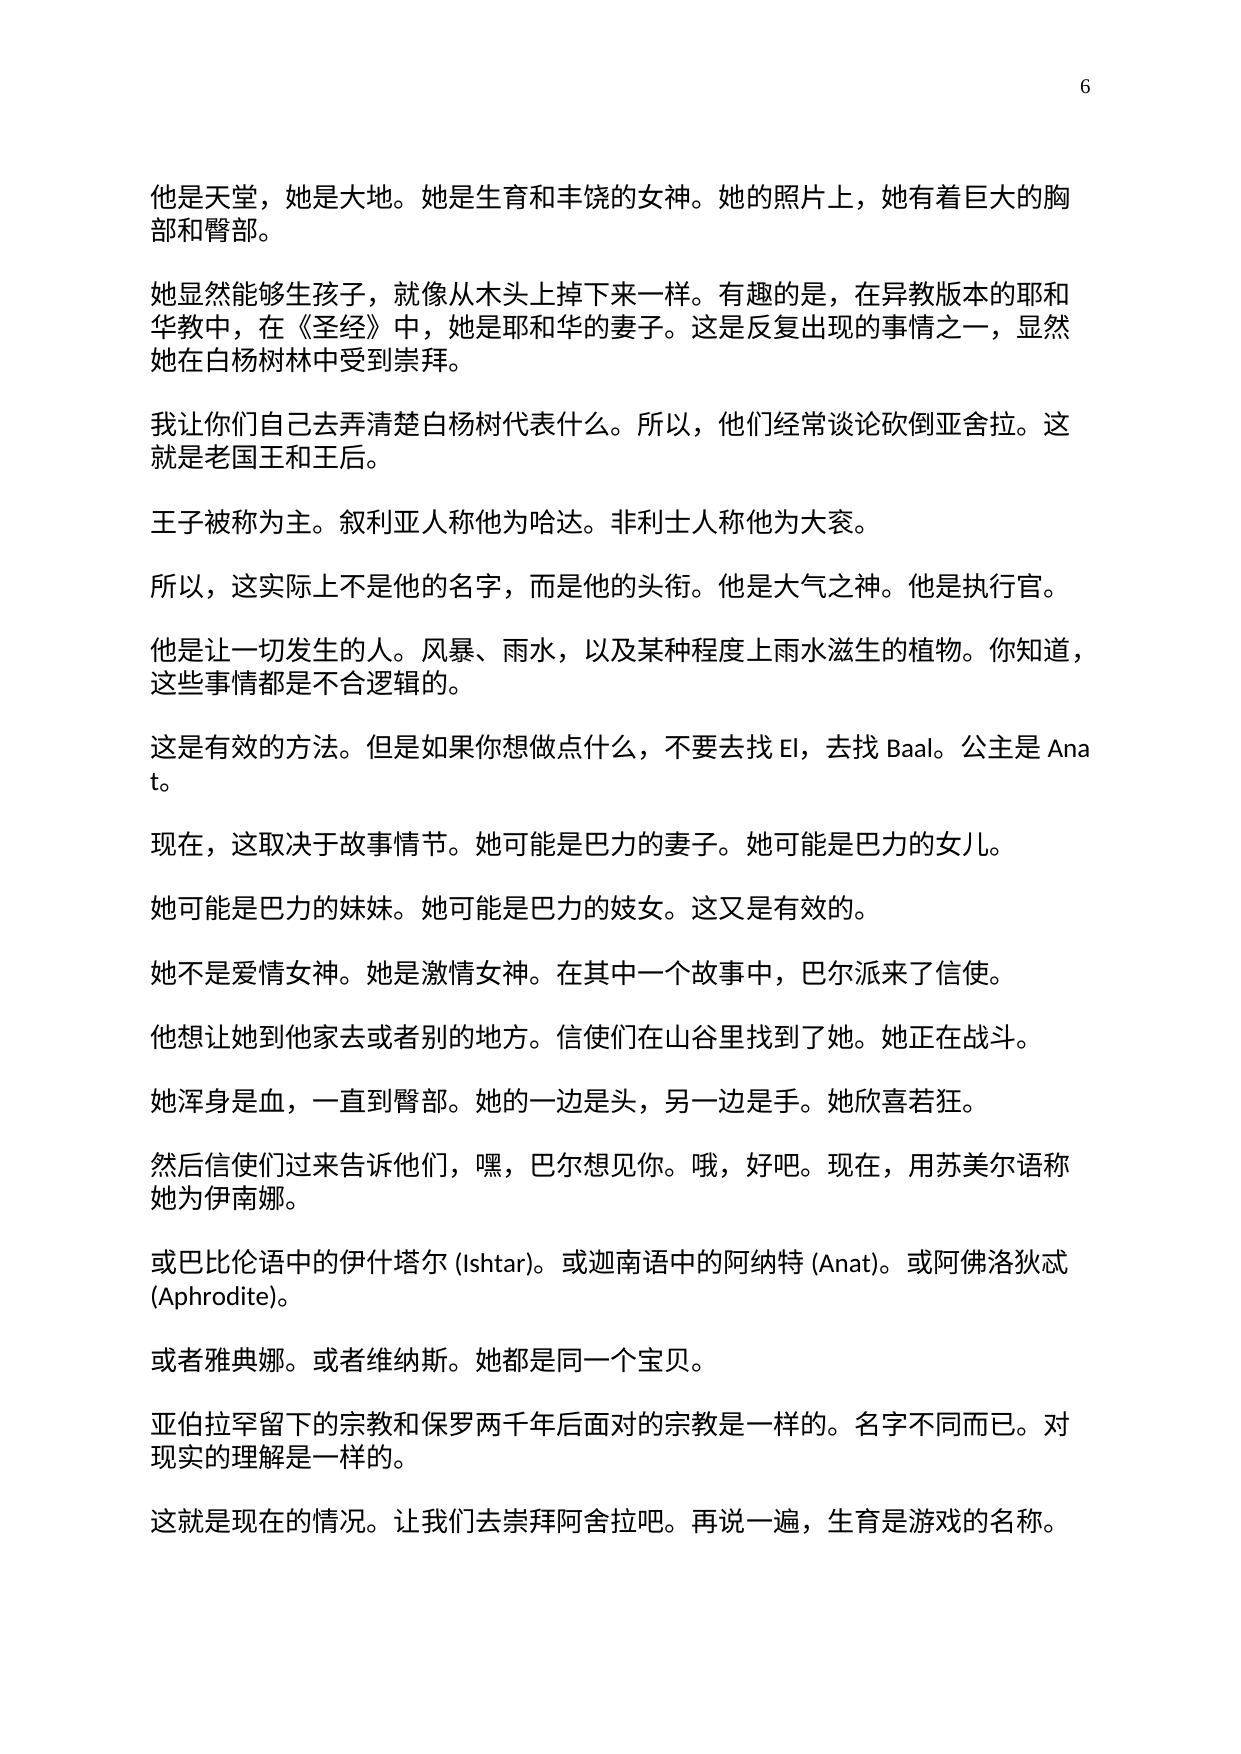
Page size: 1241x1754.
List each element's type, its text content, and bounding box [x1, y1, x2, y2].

text 她显然能够生孩子，就像从木头上掉下来一样。有趣的是，在异教版本的耶和华教中，在《圣经》中，她是耶和华的妻子。这是反复出现的事情之一，显然她在白杨树林中受到崇拜。 [150, 278, 1090, 377]
text 这是有效的方法。但是如果你想做点什么，不要去找 El，去找 Baal。公主是 Anat。 [150, 731, 1090, 797]
text 或者雅典娜。或者维纳斯。她都是同一个宝贝。 [150, 1344, 1090, 1377]
text 她不是爱情女神。她是激情女神。在其中一个故事中，巴尔派来了信使。 [150, 957, 1090, 990]
text 或巴比伦语中的伊什塔尔 (Ishtar)。或迦南语中的阿纳特 (Anat)。或阿佛洛狄忒 (Aphrodite)。 [150, 1246, 1090, 1312]
text 他是让一切发生的人。风暴、雨水，以及某种程度上雨水滋生的植物。你知道，这些事情都是不合逻辑的。 [150, 634, 1090, 700]
text 她可能是巴力的妹妹。她可能是巴力的妓女。这又是有效的。 [150, 893, 1090, 926]
text 然后信使们过来告诉他们，嘿，巴尔想见你。哦，好吧。现在，用苏美尔语称她为伊南娜。 [150, 1149, 1090, 1215]
text 所以，这实际上不是他的名字，而是他的头衔。他是大气之神。他是执行官。 [150, 570, 1090, 603]
text 现在，这取决于故事情节。她可能是巴力的妻子。她可能是巴力的女儿。 [150, 828, 1090, 861]
text 这就是现在的情况。让我们去崇拜阿舍拉吧。再说一遍，生育是游戏的名称。 [150, 1505, 1090, 1538]
text 他是天堂，她是大地。她是生育和丰饶的女神。她的照片上，她有着巨大的胸部和臀部。 [150, 181, 1090, 247]
text 王子被称为主。叙利亚人称他为哈达。非利士人称他为大衮。 [150, 506, 1090, 539]
text 亚伯拉罕留下的宗教和保罗两千年后面对的宗教是一样的。名字不同而已。对现实的理解是一样的。 [150, 1408, 1090, 1474]
text 他想让她到他家去或者别的地方。信使们在山谷里找到了她。她正在战斗。 [150, 1021, 1090, 1054]
text 她浑身是血，一直到臀部。她的一边是头，另一边是手。她欣喜若狂。 [150, 1085, 1090, 1118]
text 我让你们自己去弄清楚白杨树代表什么。所以，他们经常谈论砍倒亚舍拉。这就是老国王和王后。 [150, 408, 1090, 474]
